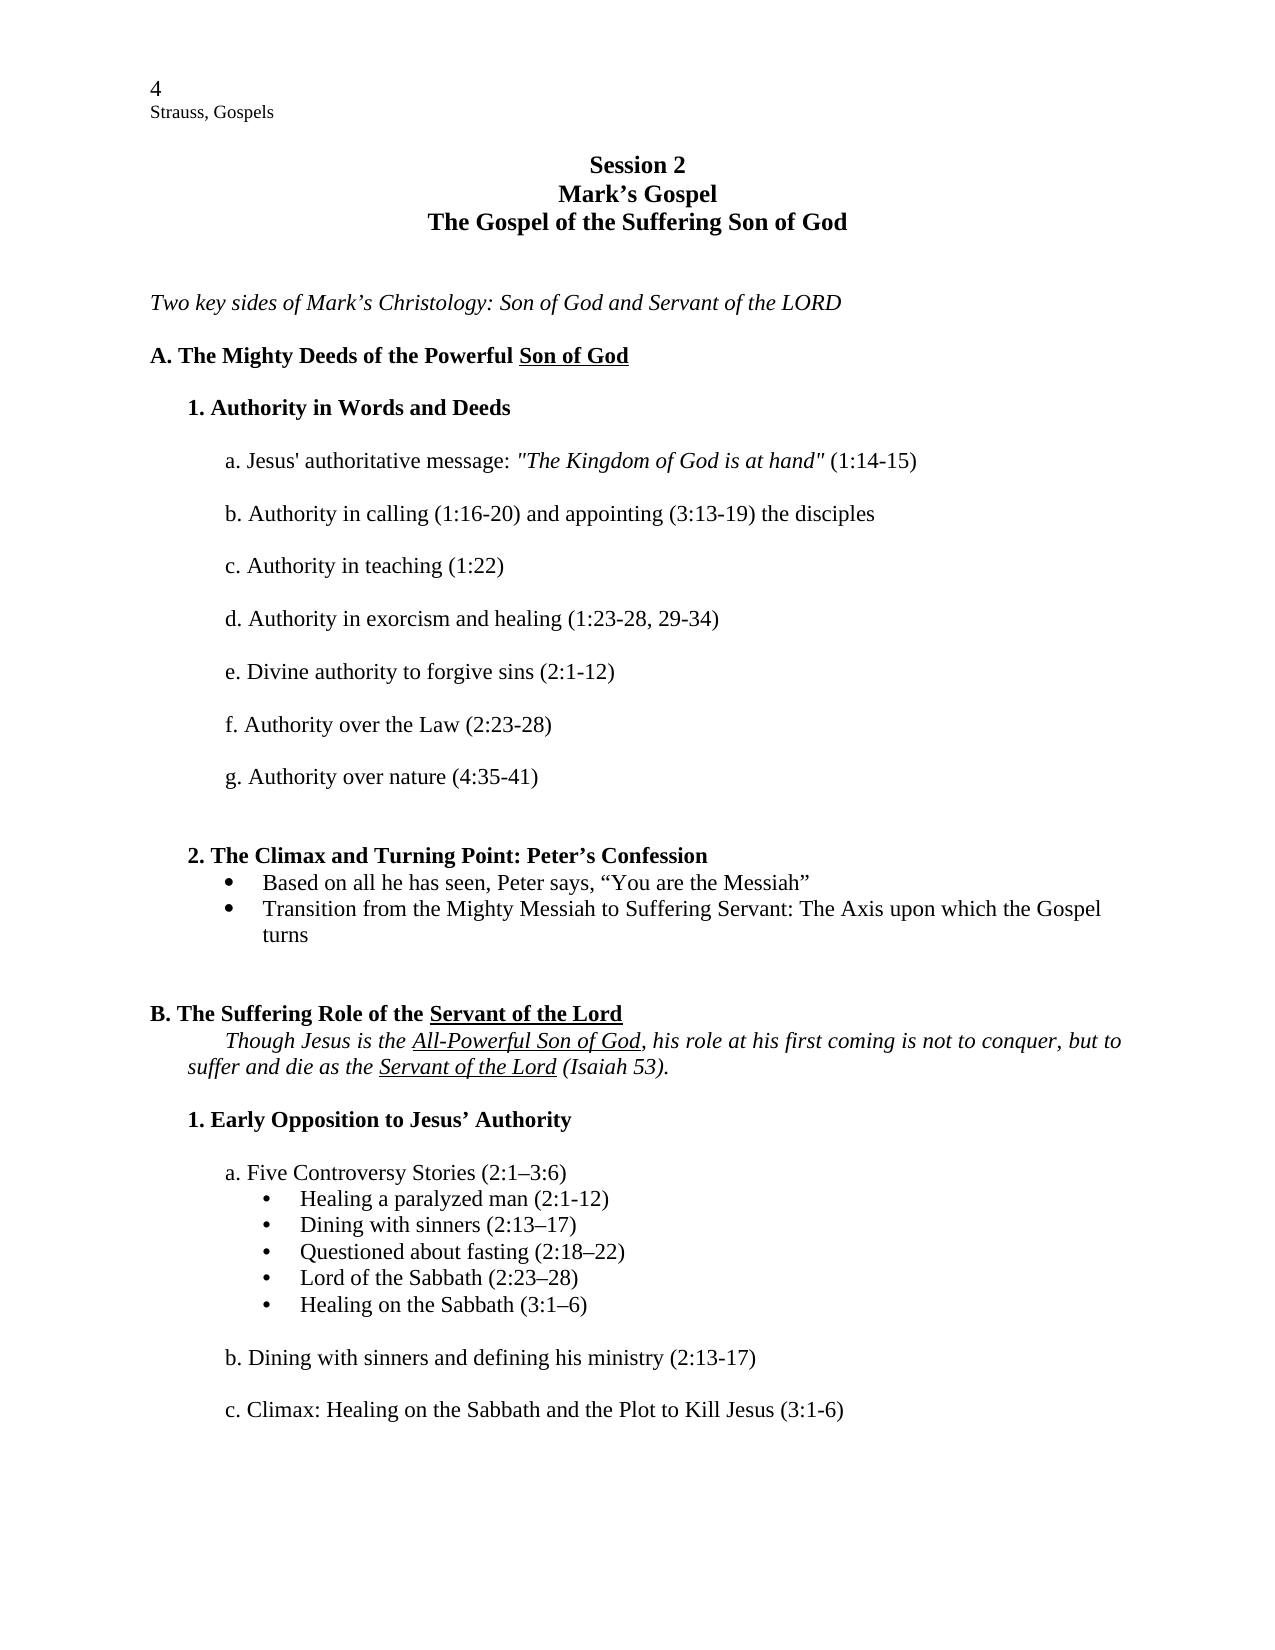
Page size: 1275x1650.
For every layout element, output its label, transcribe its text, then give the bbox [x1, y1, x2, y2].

list Healing on the Sabbath (3:1–6) [262, 1291, 1125, 1317]
text a. Jesus' authoritative message: "The Kingdom of God is at hand" (1:14-15) [150, 447, 1125, 473]
text 1. Early Opposition to Jesus’ Authority [150, 1106, 1125, 1132]
list Lord of the Sabbath (2:23–28) [262, 1264, 1125, 1291]
text g. Authority over nature (4:35-41) [150, 763, 1125, 790]
text 1. Authority in Words and Deeds [150, 394, 1125, 421]
text A. The Mighty Deeds of the Powerful Son of God [150, 342, 1125, 368]
text The Gospel of the Suffering Son of God [150, 207, 1125, 236]
text d. Authority in exorcism and healing (1:23-28, 29-34) [150, 605, 1125, 632]
text Session 2 [150, 150, 1125, 179]
list Based on all he has seen, Peter says, “You are the Messiah” [225, 869, 1125, 895]
text B. The Suffering Role of the Servant of the Lord [150, 1001, 1125, 1027]
text f. Authority over the Law (2:23-28) [150, 711, 1125, 737]
text e. Divine authority to forgive sins (2:1-12) [150, 658, 1125, 684]
text c. Climax: Healing on the Sabbath and the Plot to Kill Jesus (3:1-6) [150, 1396, 1125, 1423]
text Mark’s Gospel [150, 179, 1125, 207]
text b. Dining with sinners and defining his ministry (2:13-17) [150, 1344, 1125, 1370]
text Though Jesus is the All-Powerful Son of God, his role at his first coming is not to conquer, but to suffer and die as the Servant of the Lord (Isaiah 53). [187, 1027, 1125, 1079]
text Two key sides of Mark’s Christology: Son of God and Servant of the LORD [150, 289, 1125, 315]
text c. Authority in teaching (1:22) [150, 552, 1125, 579]
list Transition from the Mighty Messiah to Suffering Servant: The Axis upon which the Gospel turns [225, 895, 1125, 948]
text a. Five Controversy Stories (2:1–3:6) [150, 1159, 1125, 1185]
list Questioned about fasting (2:18–22) [262, 1238, 1125, 1264]
text 2. The Climax and Turning Point: Peter’s Confession [150, 842, 1125, 869]
list Healing a paralyzed man (2:1-12) [262, 1185, 1125, 1211]
list Dining with sinners (2:13–17) [262, 1211, 1125, 1238]
text b. Authority in calling (1:16-20) and appointing (3:13-19) the disciples [150, 500, 1125, 526]
